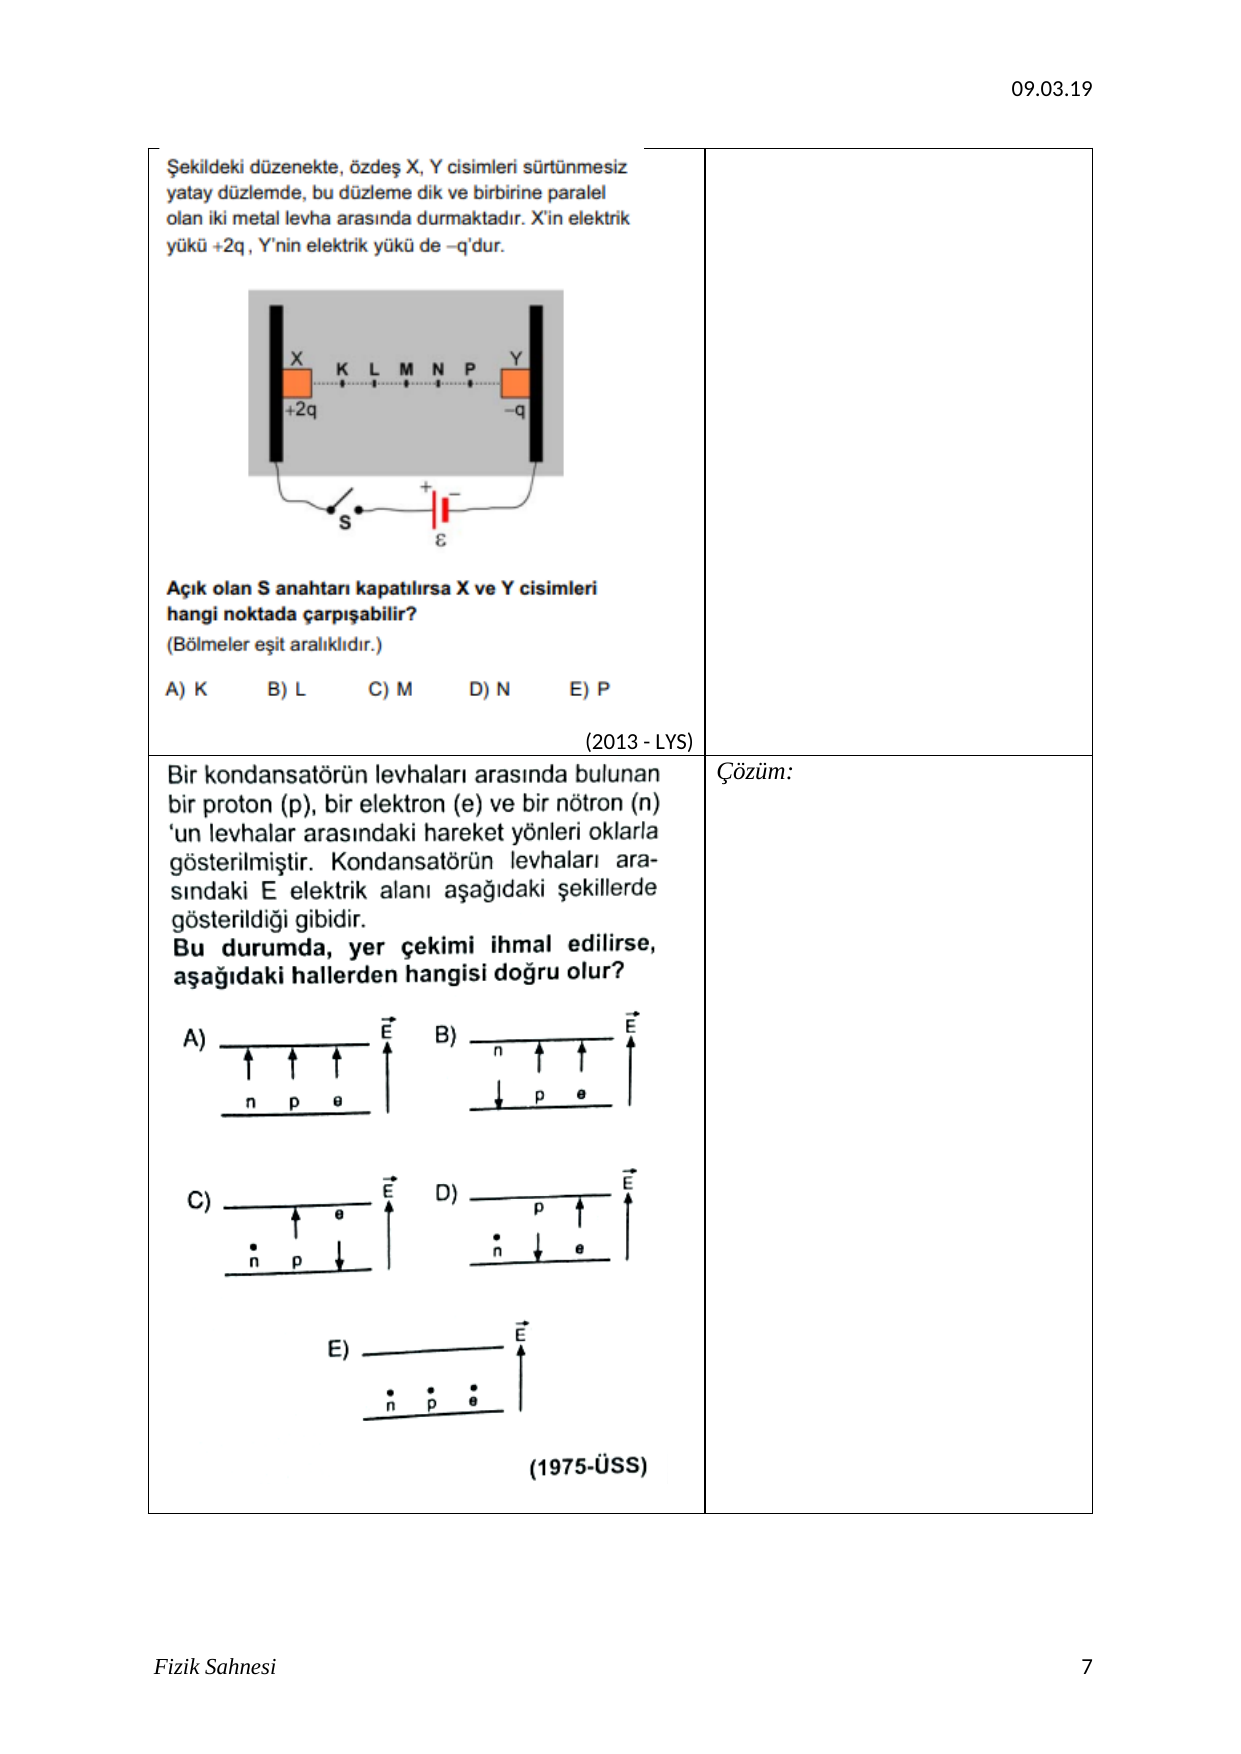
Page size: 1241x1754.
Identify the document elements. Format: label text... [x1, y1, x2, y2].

table_cell Çözüm: [706, 756, 1092, 1513]
picture [159, 756, 668, 1484]
table_cell (2013 - LYS) [149, 149, 704, 755]
table_cell [149, 756, 704, 1513]
picture [159, 148, 644, 728]
table_cell [706, 149, 1092, 755]
